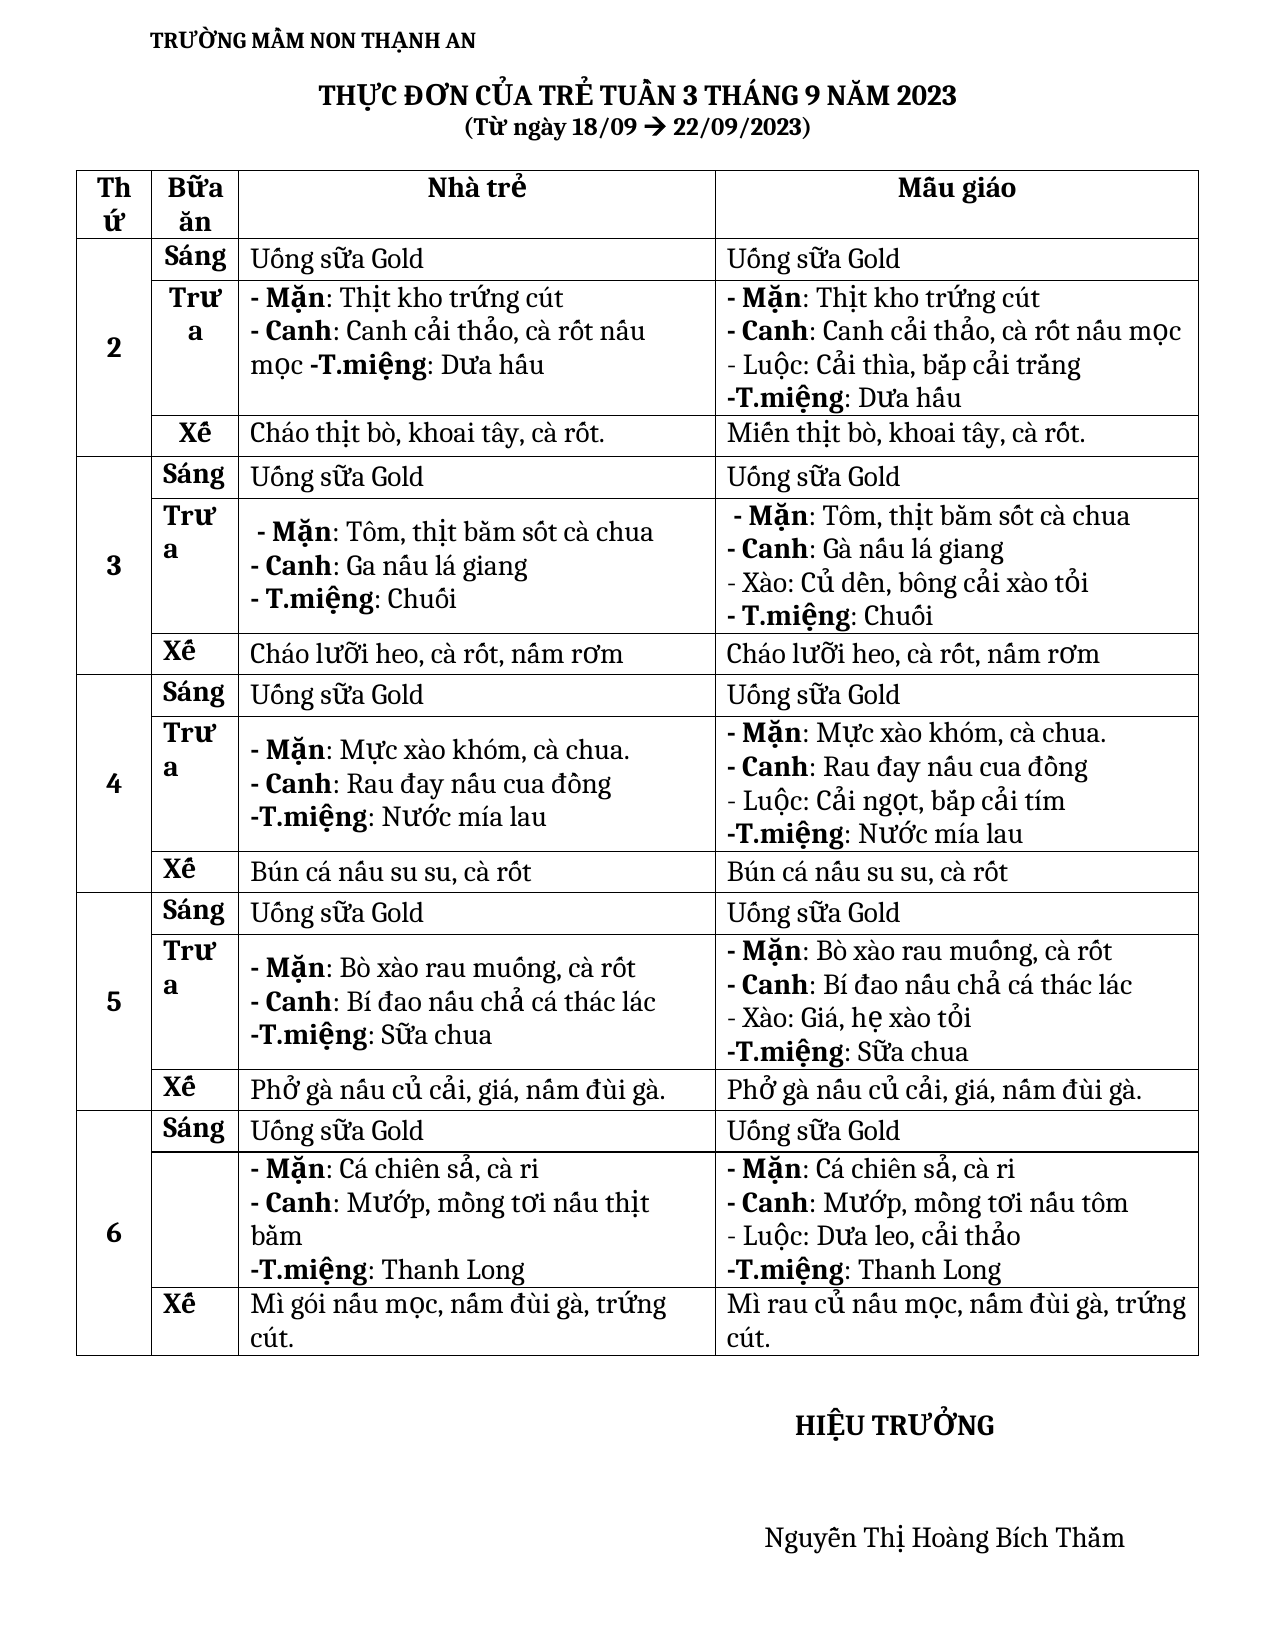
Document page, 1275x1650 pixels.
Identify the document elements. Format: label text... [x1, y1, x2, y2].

table_header Mẫu giáo [716, 171, 1198, 238]
table_cell Trưa [152, 281, 238, 415]
table_cell Uống sữa Gold [239, 893, 715, 933]
table_cell - Mặn: Bò xào rau muống, cà rốt - Canh: Bí đao nấu chả cá thác lác -T.miệng: Sữa chua [239, 935, 715, 1069]
table_cell - Mặn: Cá chiên sả, cà ri - Canh: Mướp, mồng tơi nấu tôm - Luộc: Dưa leo, cải thảo -T.miệng: Thanh Long [716, 1153, 1198, 1287]
table_cell - Mặn: Thịt kho trứng cút - Canh: Canh cải thảo, cà rốt nấu mọc -T.miệng: Dưa hấu [239, 281, 715, 415]
text Nguyễn Thị Hoàng Bích Thắm [150, 1521, 1125, 1555]
table_cell 5 [77, 893, 151, 1110]
table_cell 6 [77, 1111, 151, 1355]
table_cell Cháo lưỡi heo, cà rốt, nấm rơm [239, 634, 715, 674]
table_cell - Mặn: Cá chiên sả, cà ri - Canh: Mướp, mồng tơi nấu thịt bằm -T.miệng: Thanh Long [239, 1153, 715, 1287]
table_cell Xế [152, 1070, 238, 1110]
table_header Bữa ăn [152, 171, 238, 238]
table_cell Sáng [152, 893, 238, 933]
table_cell Phở gà nấu củ cải, giá, nấm đùi gà. [239, 1070, 715, 1110]
table_header Thứ [77, 171, 151, 238]
text TRƯỜNG MẦM NON THẠNH AN [150, 28, 1125, 54]
table_cell - Mặn: Bò xào rau muống, cà rốt - Canh: Bí đao nấu chả cá thác lác - Xào: Giá, hẹ xào tỏi -T.miệng: Sữa chua [716, 935, 1198, 1069]
text HIỆU TRƯỞNG [150, 1409, 1125, 1442]
table_cell Trưa [152, 935, 238, 1069]
table_cell 3 [77, 457, 151, 674]
table_cell - Mặn: Tôm, thịt bằm sốt cà chua - Canh: Ga nấu lá giang - T.miệng: Chuối [239, 499, 715, 633]
table_cell [152, 1153, 238, 1287]
table_cell Xế [152, 416, 238, 456]
table_cell Xế [152, 1288, 238, 1355]
text (Từ ngày 18/09 22/09/2023) [150, 113, 1125, 141]
table_cell Uống sữa Gold [239, 1111, 715, 1151]
table_cell Bún cá nấu su su, cà rốt [716, 852, 1198, 892]
table_cell Uống sữa Gold [239, 675, 715, 716]
table_cell - Mặn: Tôm, thịt bằm sốt cà chua - Canh: Gà nấu lá giang - Xào: Củ dền, bông cải xào tỏi - T.miệng: Chuối [716, 499, 1198, 633]
table_cell - Mặn: Thịt kho trứng cút - Canh: Canh cải thảo, cà rốt nấu mọc - Luộc: Cải thìa, bắp cải trắng -T.miệng: Dưa hấu [716, 281, 1198, 415]
table_cell Uống sữa Gold [239, 457, 715, 498]
table_header Nhà trẻ [239, 171, 715, 238]
text THỰC ĐƠN CỦA TRẺ TUẦN 3 THÁNG 9 NĂM 2023 [150, 79, 1125, 113]
table_cell Sáng [152, 675, 238, 716]
table_cell Sáng [152, 239, 238, 280]
table_cell Uống sữa Gold [716, 239, 1198, 280]
table_cell 4 [77, 675, 151, 892]
table_cell Uống sữa Gold [716, 675, 1198, 716]
table_cell Phở gà nấu củ cải, giá, nấm đùi gà. [716, 1070, 1198, 1110]
table_cell Mì gói nấu mọc, nấm đùi gà, trứng cút. [239, 1288, 715, 1355]
table_cell Sáng [152, 1111, 238, 1151]
table_cell Bún cá nấu su su, cà rốt [239, 852, 715, 892]
table_cell Uống sữa Gold [239, 239, 715, 280]
table_cell Uống sữa Gold [716, 1111, 1198, 1151]
table_cell Uống sữa Gold [716, 457, 1198, 498]
table_cell Cháo lưỡi heo, cà rốt, nấm rơm [716, 634, 1198, 674]
table_cell Trưa [152, 717, 238, 851]
table_cell Miến thịt bò, khoai tây, cà rốt. [716, 416, 1198, 456]
table_cell Uống sữa Gold [716, 893, 1198, 933]
table_cell Sáng [152, 457, 238, 498]
table_cell Xế [152, 634, 238, 674]
table_cell 2 [77, 239, 151, 456]
table_cell Xế [152, 852, 238, 892]
table_cell - Mặn: Mực xào khóm, cà chua. - Canh: Rau đay nấu cua đồng -T.miệng: Nước mía lau [239, 717, 715, 851]
table_cell Trưa [152, 499, 238, 633]
table_cell - Mặn: Mực xào khóm, cà chua. - Canh: Rau đay nấu cua đồng - Luộc: Cải ngọt, bắp cải tím -T.miệng: Nước mía lau [716, 717, 1198, 851]
table_cell Cháo thịt bò, khoai tây, cà rốt. [239, 416, 715, 456]
table_cell Mì rau củ nấu mọc, nấm đùi gà, trứng cút. [716, 1288, 1198, 1355]
